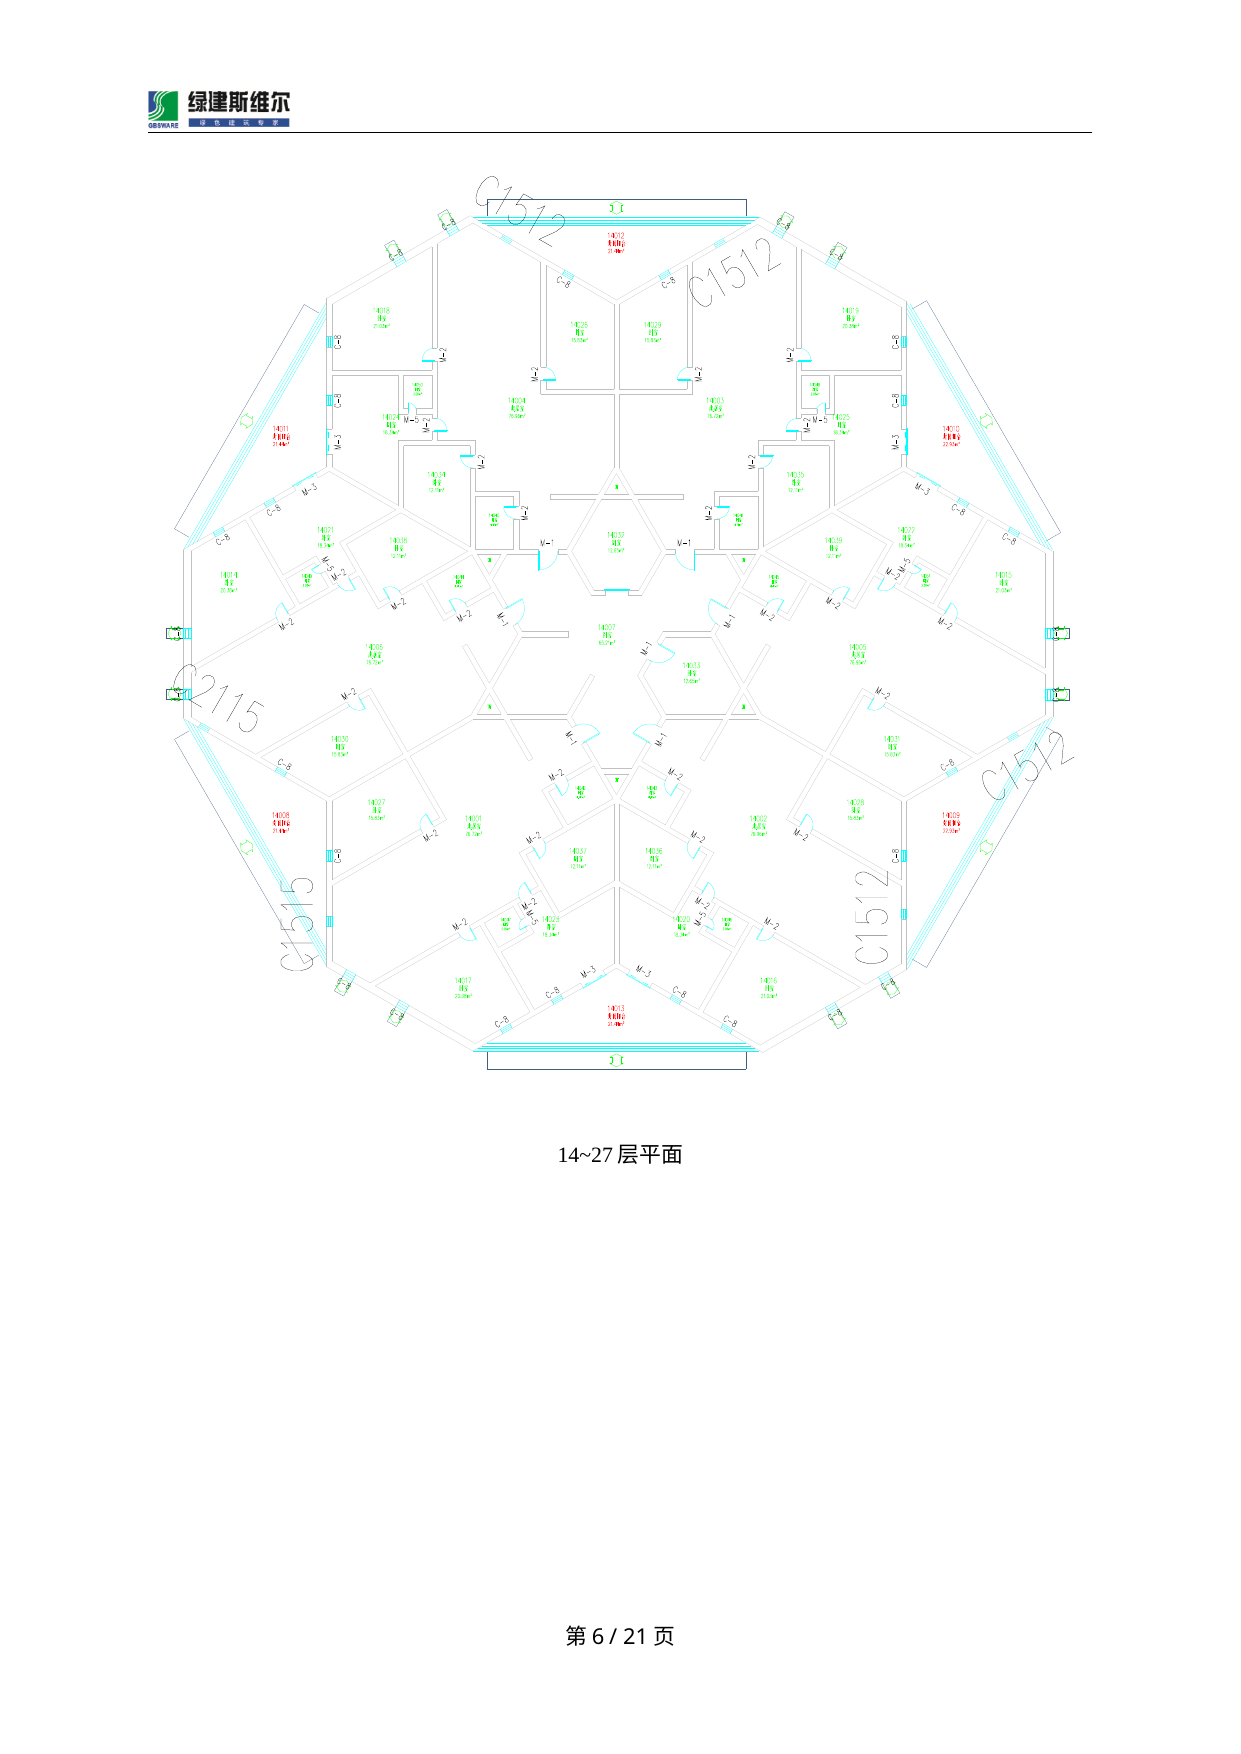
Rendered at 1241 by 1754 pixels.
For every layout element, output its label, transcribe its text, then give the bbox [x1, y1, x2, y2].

text 14~27层平面 [148, 1137, 1092, 1169]
picture [147, 88, 291, 130]
